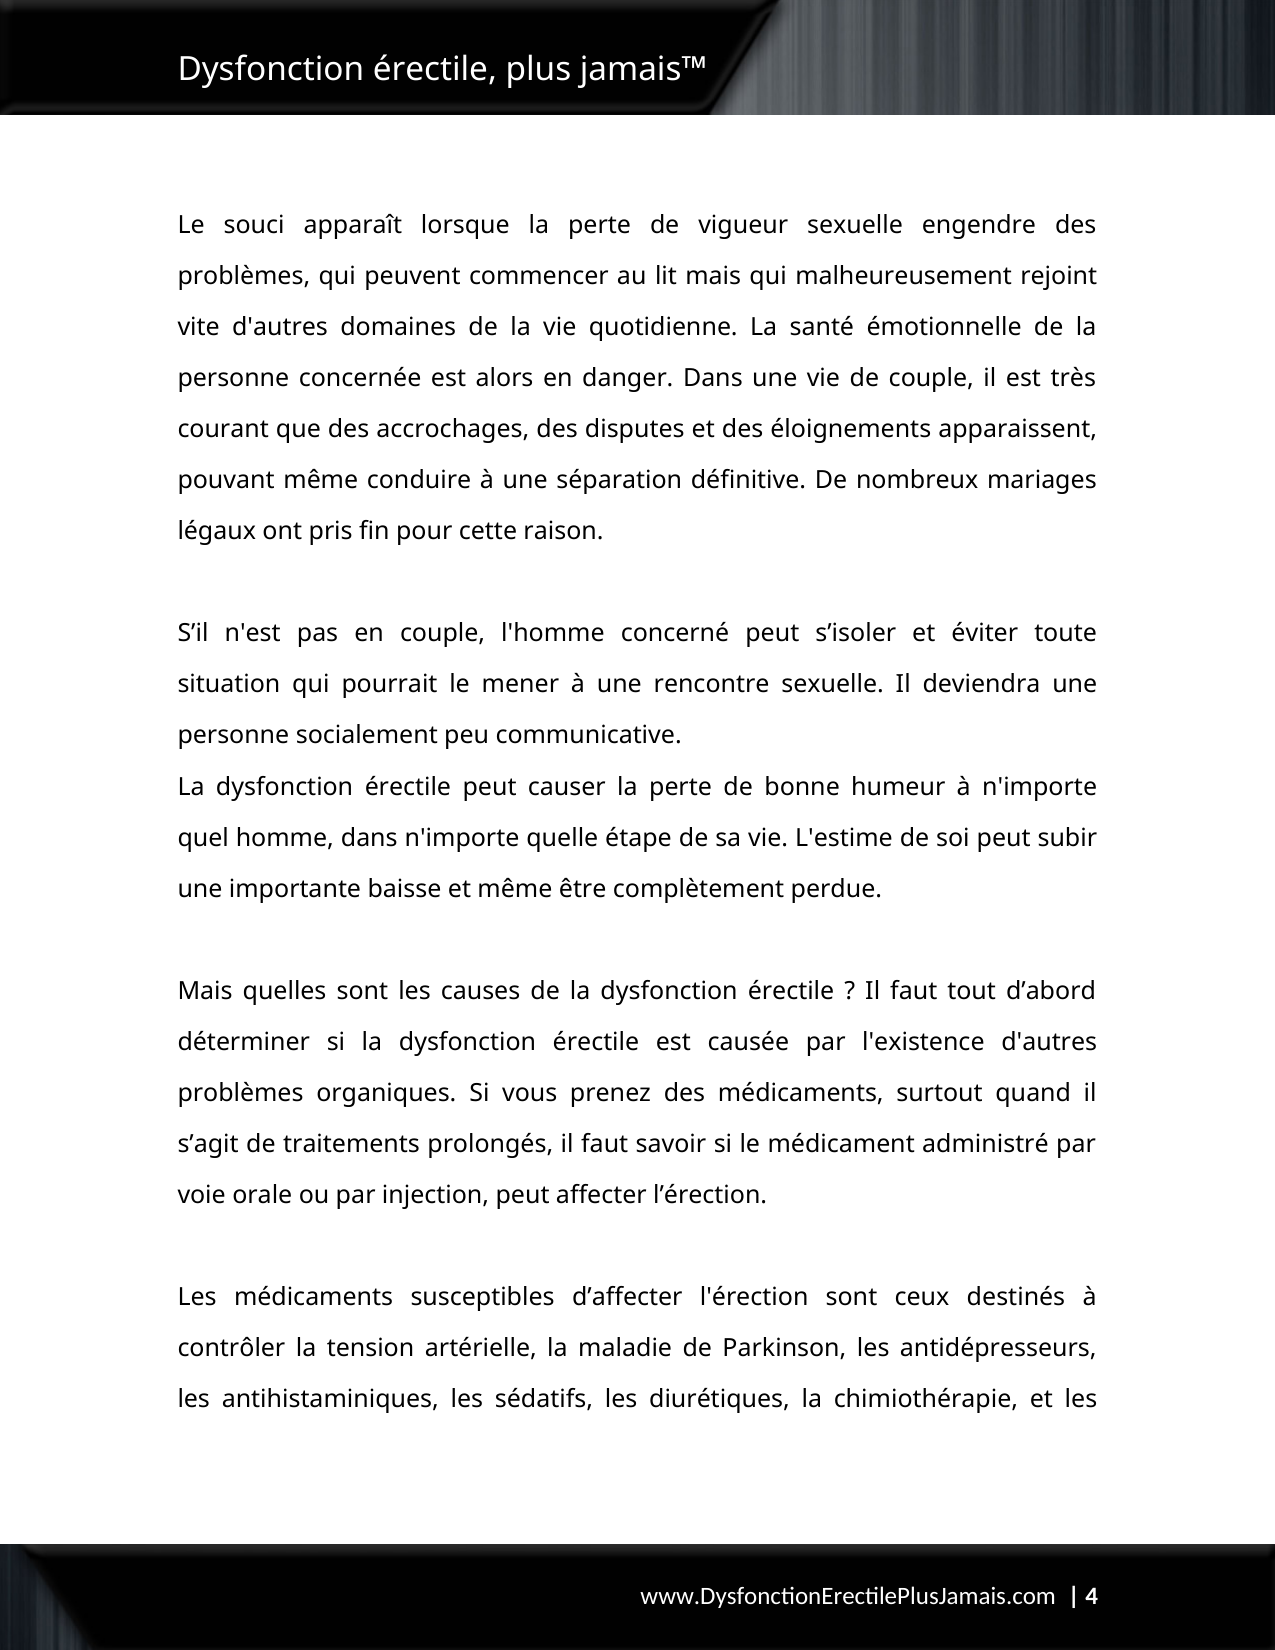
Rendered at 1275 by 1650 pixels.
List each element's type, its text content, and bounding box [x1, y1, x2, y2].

text S’il n'est pas en couple, l'homme concerné peut s’isoler et éviter toute situation qui pourrait le mener à une rencontre sexuelle. Il deviendra une personne socialement peu communicative. [177, 615, 1098, 751]
picture [0, 0, 1275, 115]
text Mais quelles sont les causes de la dysfonction érectile ? Il faut tout d’abord déterminer si la dysfonction érectile est causée par l'existence d'autres problèmes organiques. Si vous prenez des médicaments, surtout quand il s’agit de traitements prolongés, il faut savoir si le médicament administré par voie orale ou par injection, peut affecter l’érection. [177, 972, 1098, 1211]
text Le souci apparaît lorsque la perte de vigueur sexuelle engendre des problèmes, qui peuvent commencer au lit mais qui malheureusement rejoint vite d'autres domaines de la vie quotidienne. La santé émotionnelle de la personne concernée est alors en danger. Dans une vie de couple, il est très courant que des accrochages, des disputes et des éloignements apparaissent, pouvant même conduire à une séparation définitive. De nombreux mariages légaux ont pris fin pour cette raison. [177, 207, 1098, 547]
text La dysfonction érectile peut causer la perte de bonne humeur à n'importe quel homme, dans n'importe quelle étape de sa vie. L'estime de soi peut subir une importante baisse et même être complètement perdue. [177, 768, 1098, 904]
picture [0, 1544, 1275, 1650]
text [177, 1279, 1098, 1415]
